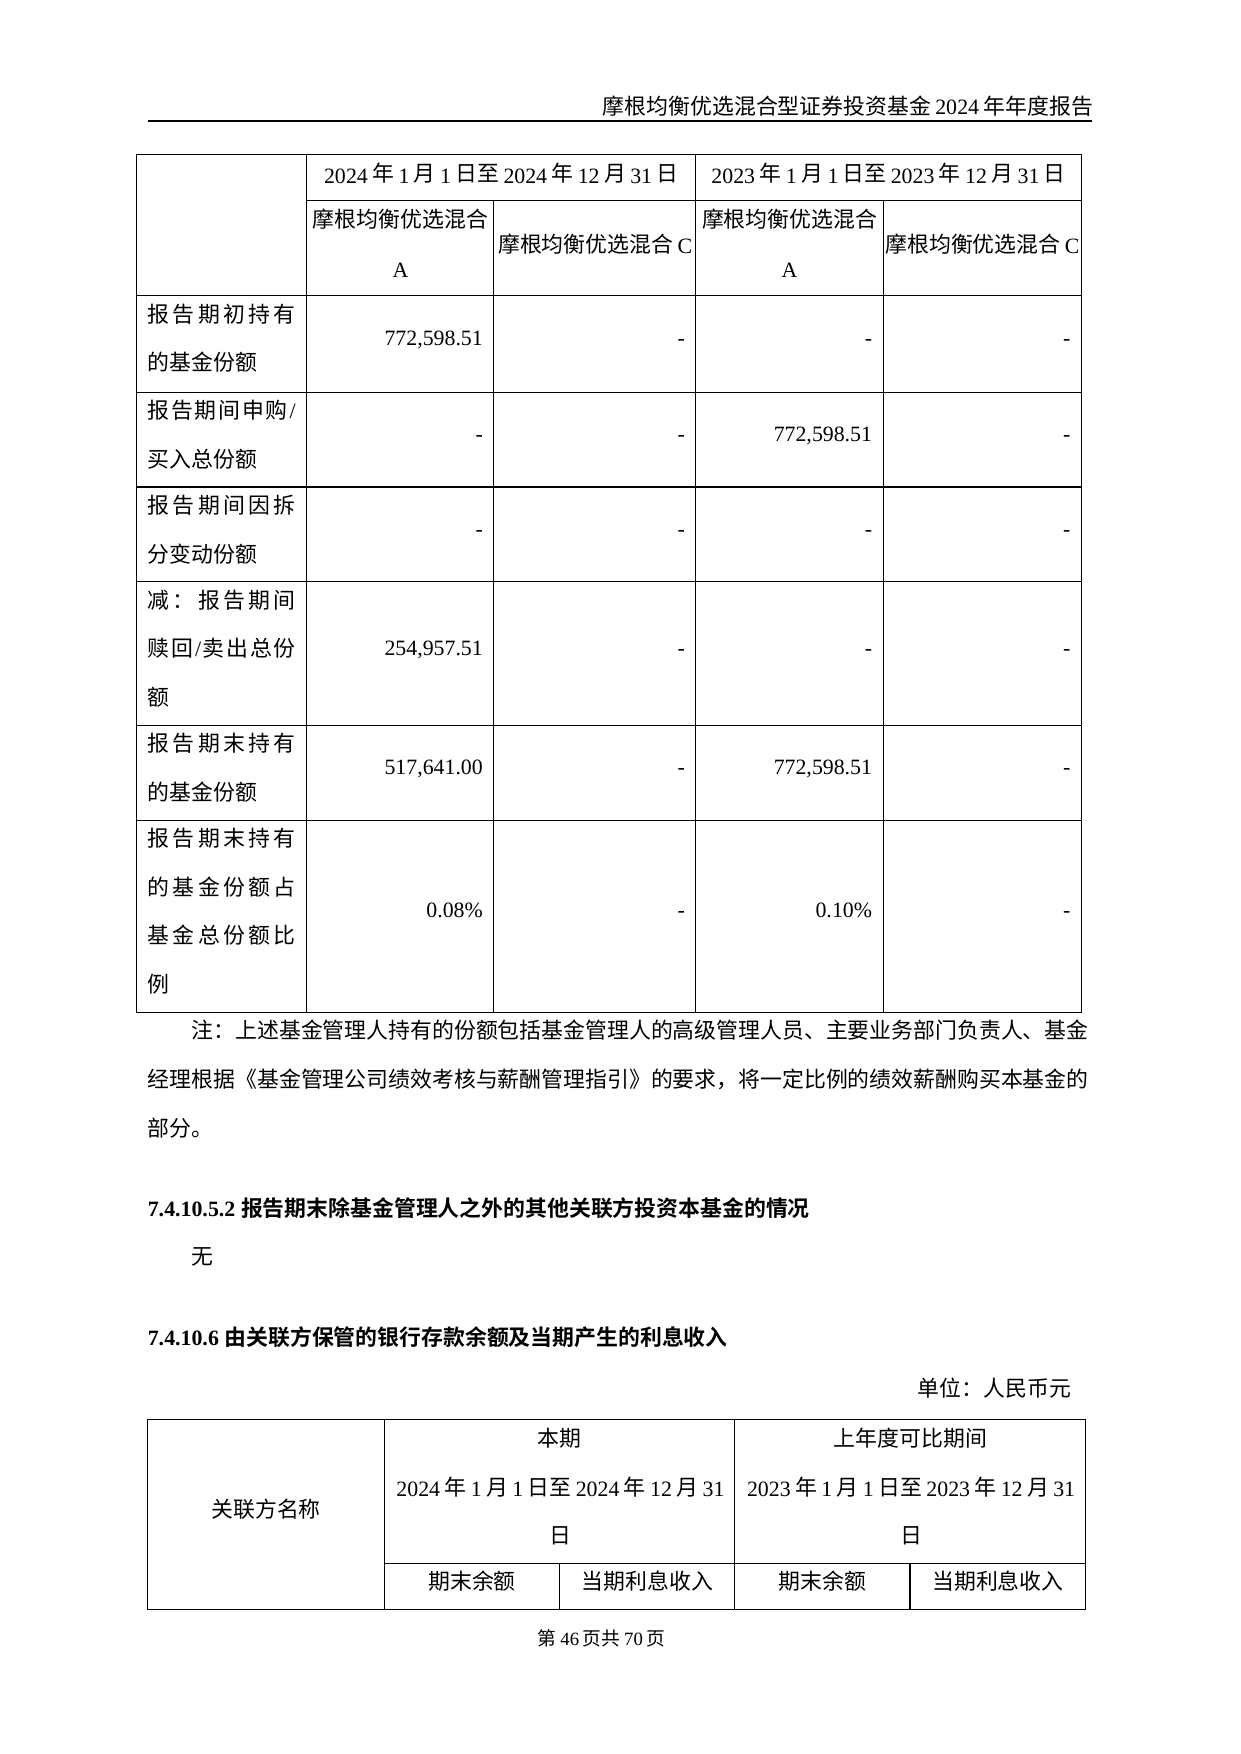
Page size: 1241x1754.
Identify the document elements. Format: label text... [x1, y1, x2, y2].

table_header 项目 [137, 155, 306, 295]
table_cell 报告期末持有的基金份额占基金总份额比例 [137, 821, 306, 1012]
table_cell 摩根均衡优选混合A [307, 201, 493, 295]
table_cell 报告期间因拆分变动份额 [137, 488, 306, 581]
table_cell - [884, 582, 1081, 725]
table_cell - [494, 582, 695, 725]
table_cell - [696, 296, 883, 392]
table_cell - [494, 821, 695, 1012]
table_cell - [884, 821, 1081, 1012]
table_cell - [494, 296, 695, 392]
table_cell - [494, 393, 695, 486]
table_cell 0.08% [307, 821, 493, 1012]
table_header 关联方名称 [148, 1420, 384, 1608]
table_cell 772,598.51 [307, 296, 493, 392]
table_cell 报告期间申购/买入总份额 [137, 393, 306, 486]
table_cell 当期利息收入 [911, 1564, 1085, 1608]
table_cell - [884, 488, 1081, 581]
table_cell 摩根均衡优选混合C [884, 201, 1081, 295]
table_cell - [307, 488, 493, 581]
table_cell 772,598.51 [696, 726, 883, 819]
table_cell - [307, 393, 493, 486]
table_cell 254,957.51 [307, 582, 493, 725]
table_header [307, 155, 695, 200]
table_cell 0.10% [696, 821, 883, 1012]
table_cell 报告期初持有的基金份额 [137, 296, 306, 392]
table_cell 当期利息收入 [560, 1564, 734, 1608]
table_cell 517,641.00 [307, 726, 493, 819]
text 无 [148, 1239, 1092, 1271]
table_cell 期末余额 [385, 1564, 559, 1608]
text 单位：人民币元 [149, 1371, 1071, 1403]
table_cell - [696, 488, 883, 581]
text 7.4.10.5.2 报告期末除基金管理人之外的其他关联方投资本基金的情况 [148, 1191, 1092, 1223]
text 注：上述基金管理人持有的份额包括基金管理人的高级管理人员、主要业务部门负责人、基金经理根据《基金管理公司绩效考核与薪酬管理指引》的要求，将一定比例的绩效薪酬购买本基金的部分。 [148, 1013, 1092, 1143]
table_cell 摩根均衡优选混合A [696, 201, 883, 295]
table_cell - [884, 393, 1081, 486]
table_cell 摩根均衡优选混合C [494, 201, 695, 295]
table_cell - [696, 582, 883, 725]
table_cell 报告期末持有的基金份额 [137, 726, 306, 819]
table_cell - [494, 726, 695, 819]
table_cell 772,598.51 [696, 393, 883, 486]
table_cell - [884, 726, 1081, 819]
table_header 本期 2024年1月1日至2024年12月31日 [385, 1420, 734, 1562]
table_header 上年度可比期间 2023年1月1日至2023年12月31日 [735, 1420, 1085, 1562]
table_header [696, 155, 1081, 200]
table_cell - [884, 296, 1081, 392]
text 7.4.10.6 由关联方保管的银行存款余额及当期产生的利息收入 [148, 1319, 1092, 1352]
table_cell 减：报告期间赎回/卖出总份额 [137, 582, 306, 725]
table_cell 期末余额 [735, 1564, 909, 1608]
table_cell - [494, 488, 695, 581]
